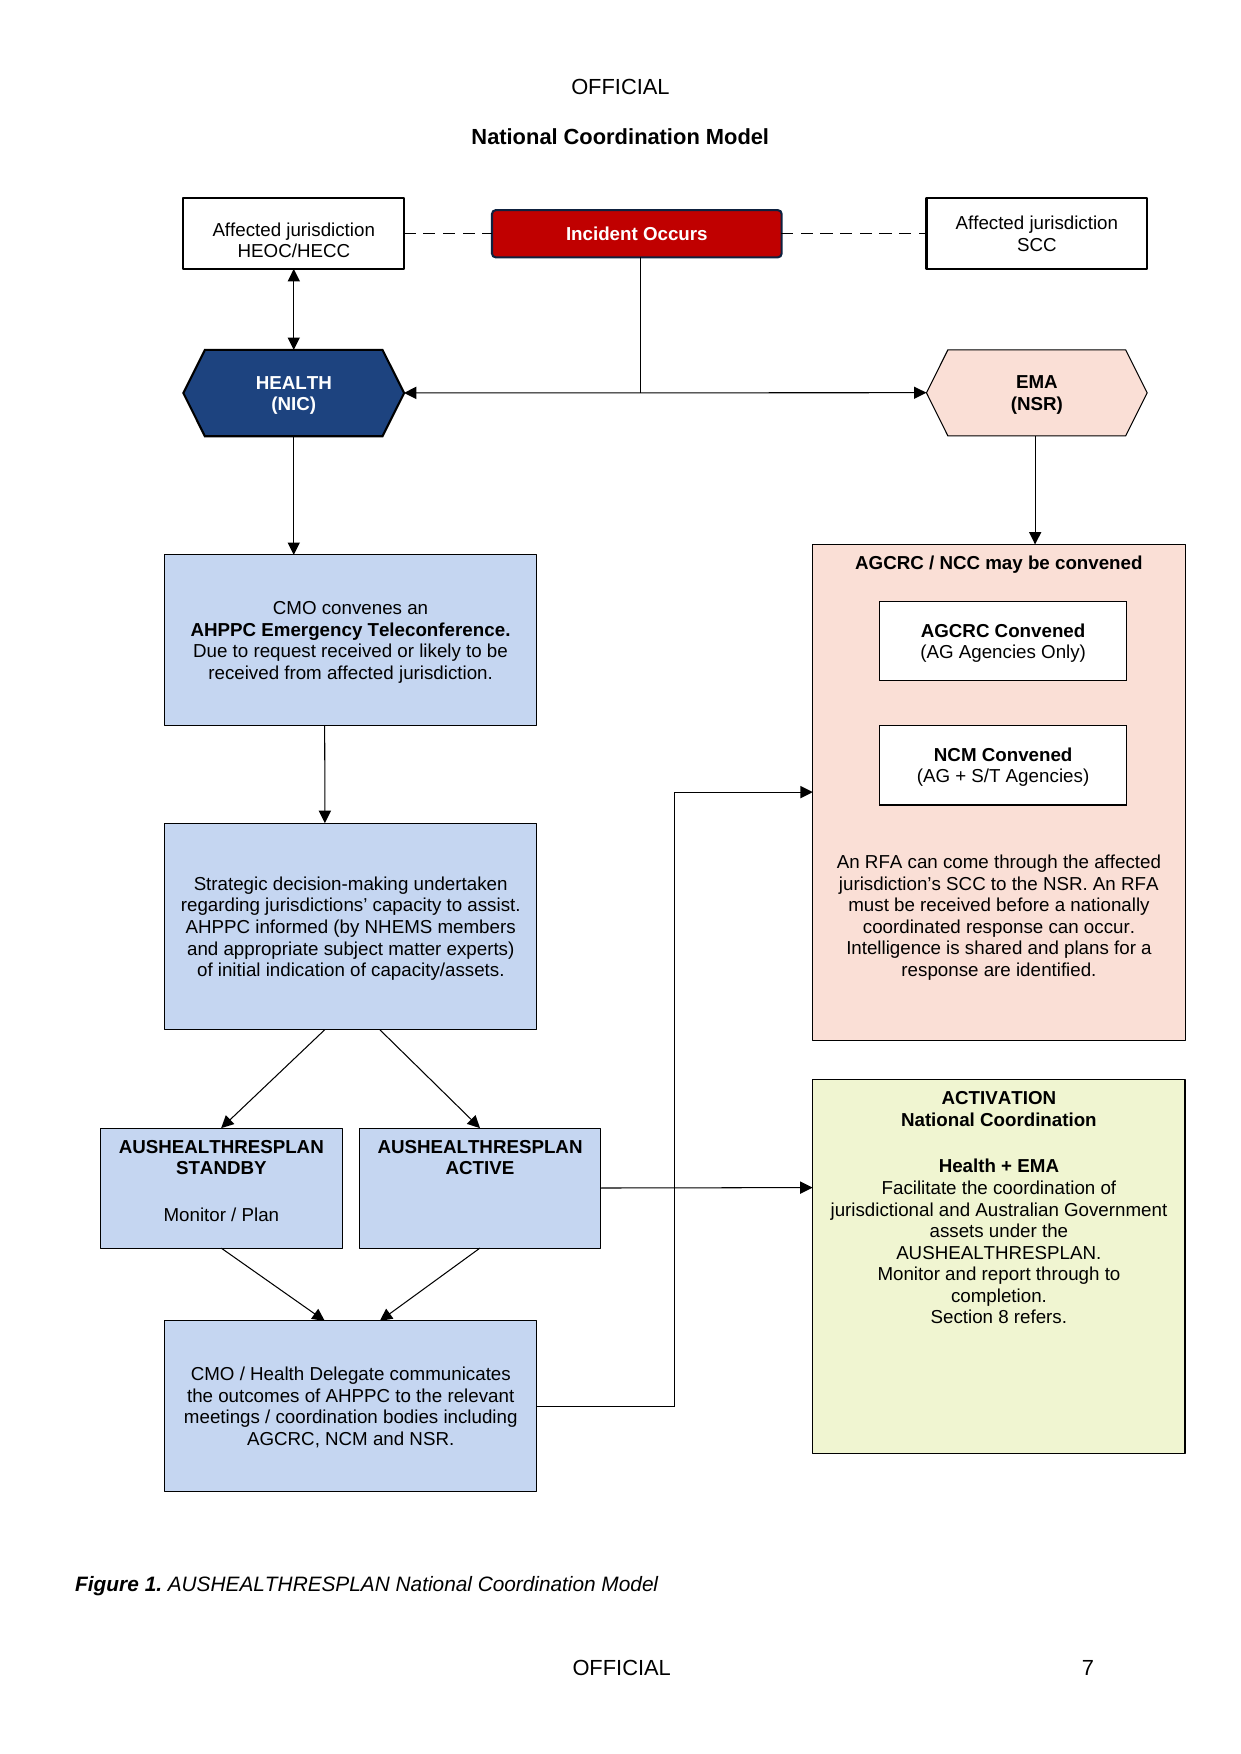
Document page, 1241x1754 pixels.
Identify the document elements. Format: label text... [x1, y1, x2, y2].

text Figure 1. AUSHEALTHRESPLAN National Coordination Model [75, 1571, 1165, 1595]
list National Coordination Model [75, 124, 1165, 149]
